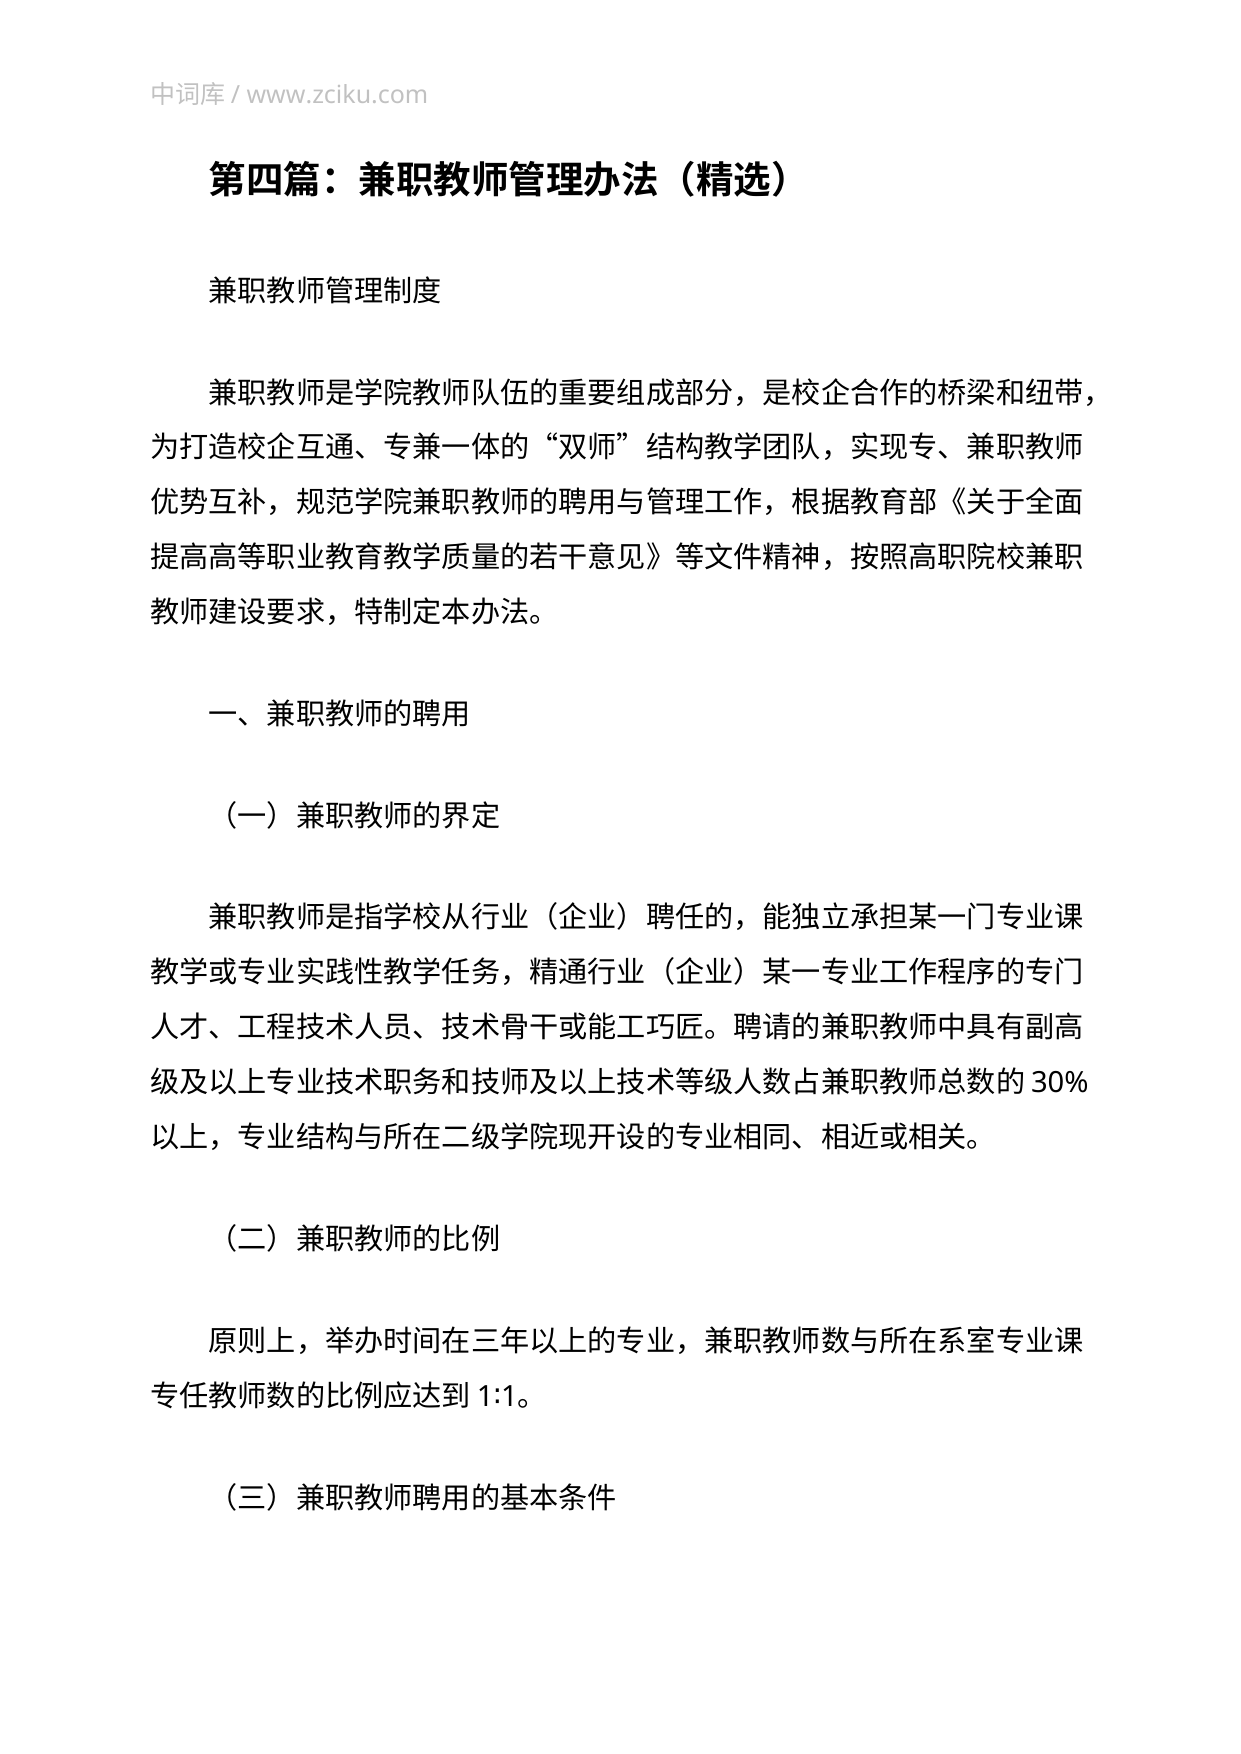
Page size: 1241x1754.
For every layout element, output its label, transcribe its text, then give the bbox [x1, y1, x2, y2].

text 兼职教师管理制度 [150, 267, 1090, 310]
text （一）兼职教师的界定 [150, 792, 1090, 834]
text 一、兼职教师的聘用 [150, 691, 1090, 733]
text （二）兼职教师的比例 [150, 1216, 1090, 1258]
text （三）兼职教师聘用的基本条件 [150, 1474, 1090, 1516]
text 原则上，举办时间在三年以上的专业，兼职教师数与所在系室专业课专任教师数的比例应达到1∶1。 [150, 1317, 1090, 1414]
text 兼职教师是指学校从行业（企业）聘任的，能独立承担某一门专业课教学或专业实践性教学任务，精通行业（企业）某一专业工作程序的专门人才、工程技术人员、技术骨干或能工巧匠。聘请的兼职教师中具有副高级及以上专业技术职务和技师及以上技术等级人数占兼职教师总数的30%以上，专业结构与所在二级学院现开设的专业相同、相近或相关。 [150, 894, 1090, 1156]
text 第四篇：兼职教师管理办法（精选） [150, 150, 1090, 204]
text 兼职教师是学院教师队伍的重要组成部分，是校企合作的桥梁和纽带，为打造校企互通、专兼一体的“双师”结构教学团队，实现专、兼职教师优势互补，规范学院兼职教师的聘用与管理工作，根据教育部《关于全面提高高等职业教育教学质量的若干意见》等文件精神，按照高职院校兼职教师建设要求，特制定本办法。 [150, 369, 1090, 631]
